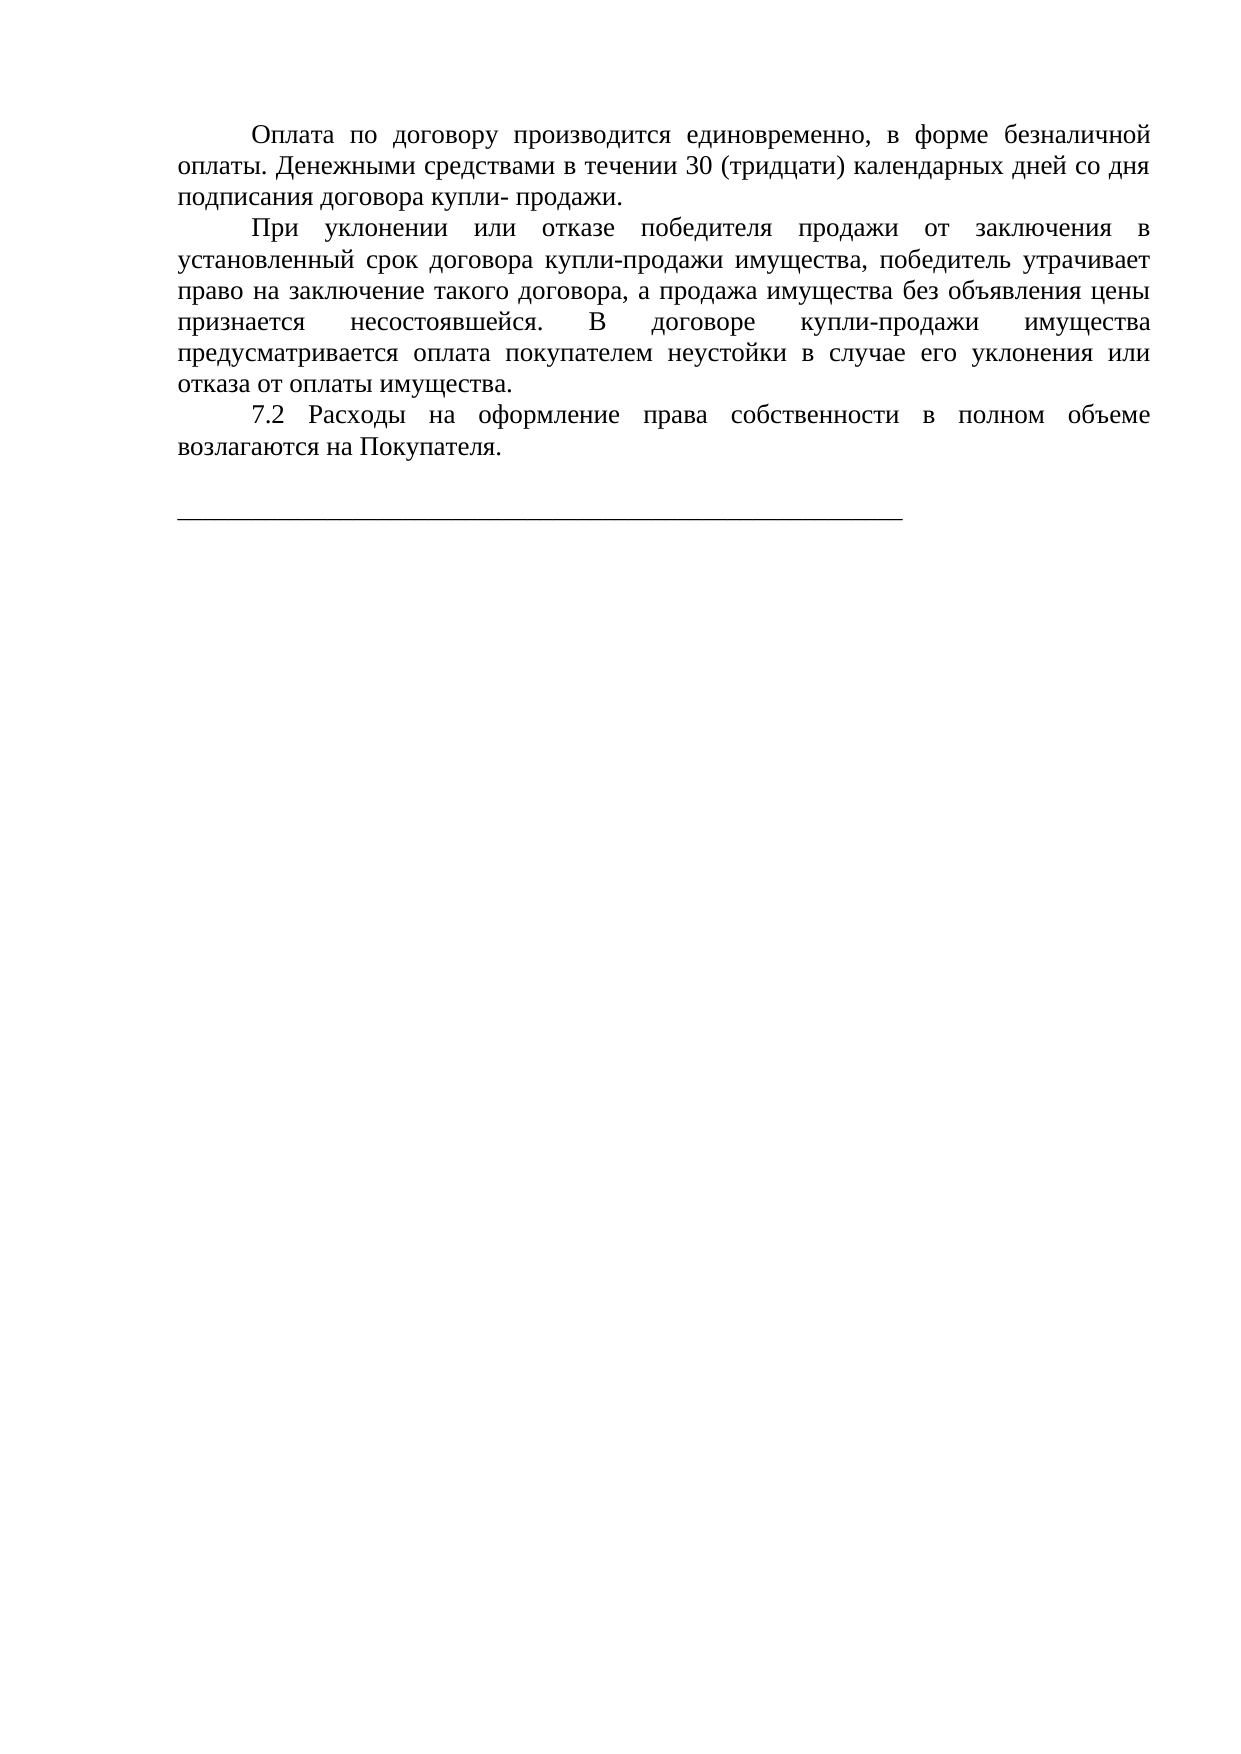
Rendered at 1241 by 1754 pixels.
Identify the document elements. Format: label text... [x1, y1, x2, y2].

text Оплата по договору производится единовременно, в форме безналичной оплаты. Денежными средствами в течении 30 (тридцати) календарных дней со дня подписания договора купли- продажи. [177, 118, 1152, 212]
text 7.2 Расходы на оформление права собственности в полном объеме возлагаются на Покупателя. [177, 398, 1152, 461]
text __________________________________________________________ [177, 494, 1152, 522]
text При уклонении или отказе победителя продажи от заключения в установленный срок договора купли-продажи имущества, победитель утрачивает право на заключение такого договора, а продажа имущества без объявления цены признается несостоявшейся. В договоре купли-продажи имущества предусматривается оплата покупателем неустойки в случае его уклонения или отказа от оплаты имущества. [177, 212, 1152, 398]
